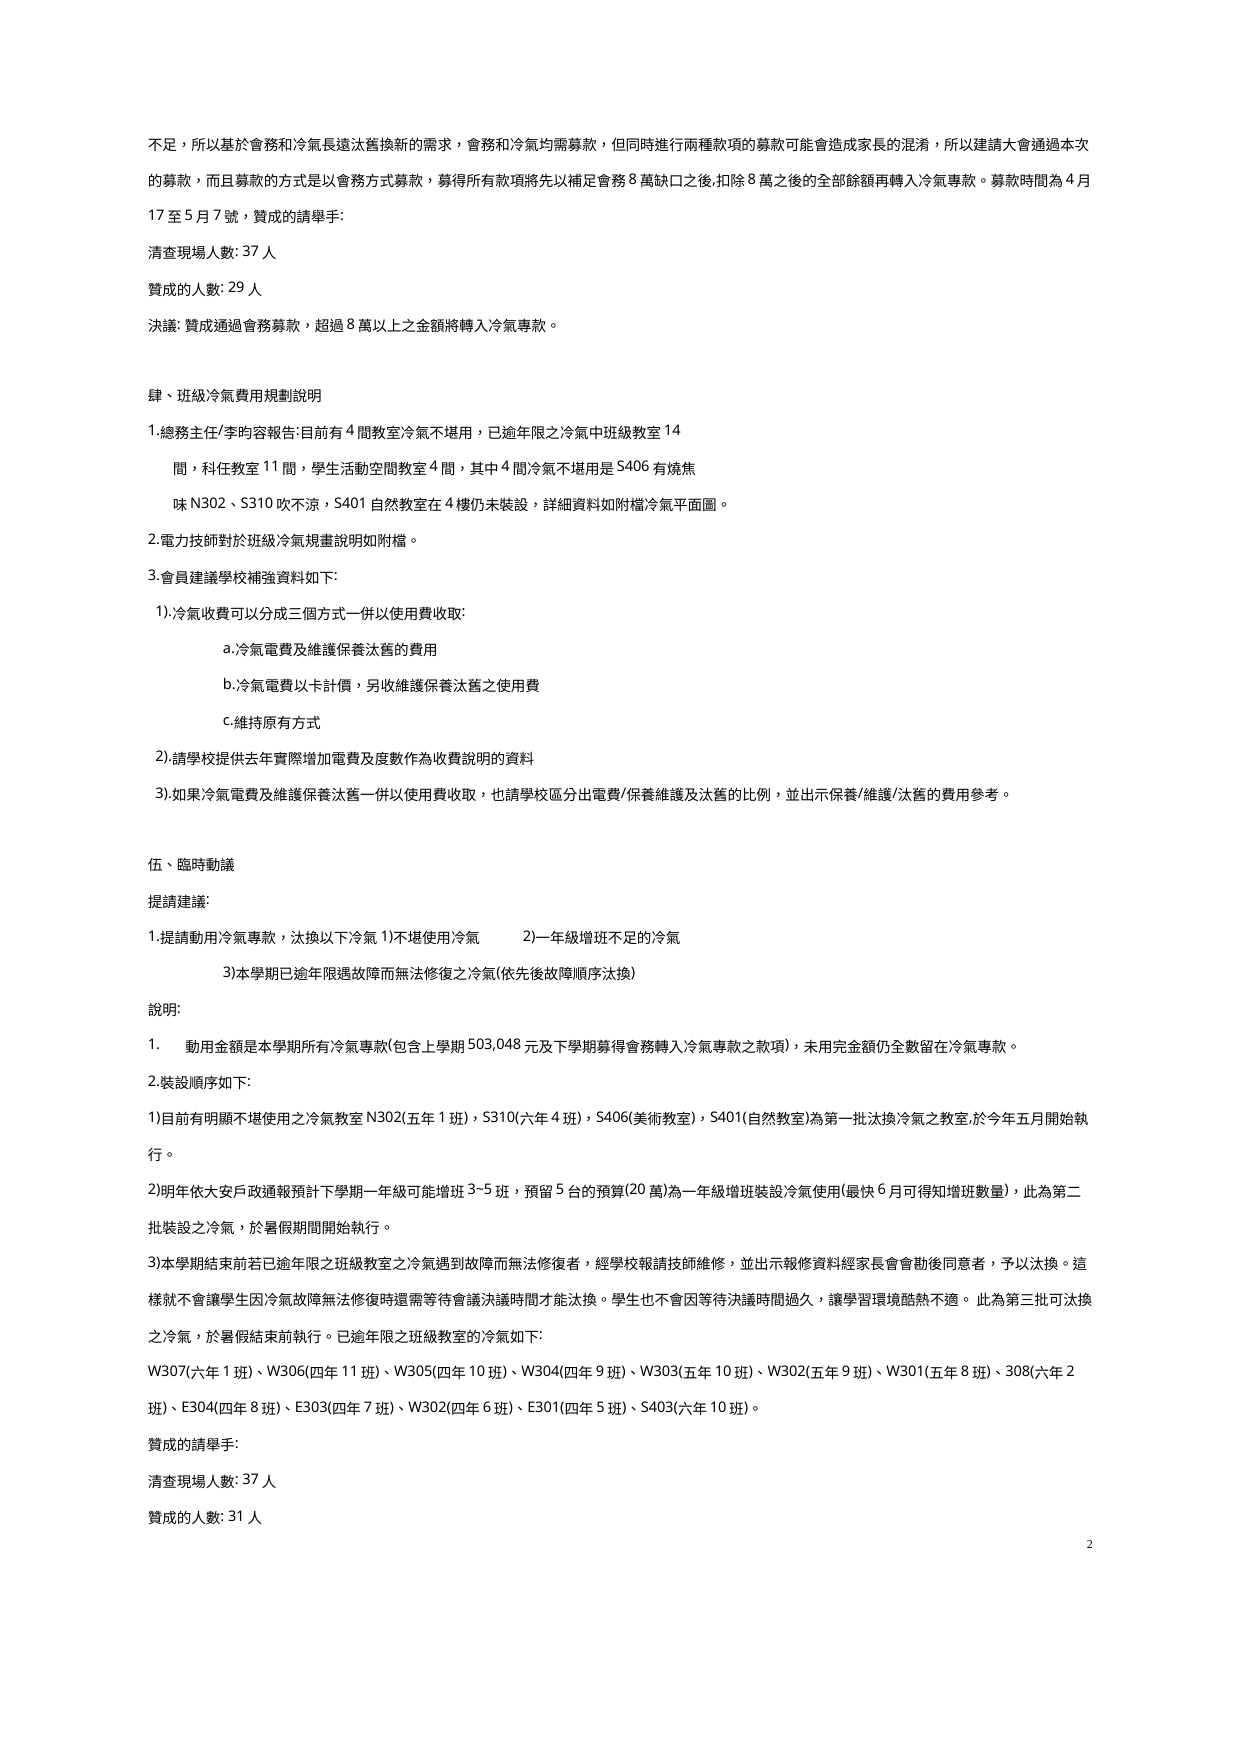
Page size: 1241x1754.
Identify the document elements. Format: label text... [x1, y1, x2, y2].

text 2).請學校提供去年實際增加電費及度數作為收費說明的資料 [148, 732, 1092, 768]
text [148, 118, 1092, 227]
text 決議: 贊成通過會務募款，超過8萬以上之金額將轉入冷氣專款。 [148, 299, 1092, 336]
text 間，科任教室11間，學生活動空間教室4間，其中4間冷氣不堪用是S406有燒焦 [148, 442, 1092, 478]
text 3)本學期已逾年限遇故障而無法修復之冷氣(依先後故障順序汰換) [148, 947, 1092, 984]
text 贊成的人數: 31人 [148, 1491, 1092, 1527]
text 贊成的請舉手: [148, 1419, 1092, 1455]
text 清查現場人數: 37人 [148, 1455, 1092, 1491]
text 提請建議: [148, 875, 1092, 911]
text 贊成的人數: 29人 [148, 263, 1092, 299]
text 3)本學期結束前若已逾年限之班級教室之冷氣遇到故障而無法修復者，經學校報請技師維修，並出示報修資料經家長會會勘後同意者，予以汰換。這樣就不會讓學生因冷氣故障無法修復時還需等待會議決議時間才能汰換。學生也不會因等待決議時間過久，讓學習環境酷熱不適。 此為第三批可汰換之冷氣，於暑假結束前執行。已逾年限之班級教室的冷氣如下: [148, 1237, 1092, 1346]
text 3).如果冷氣電費及維護保養汰舊一併以使用費收取，也請學校區分出電費/保養維護及汰舊的比例，並出示保養/維護/汰舊的費用參考。 [148, 768, 1092, 805]
text 1.總務主任/李昀容報告:目前有4間教室冷氣不堪用，已逾年限之冷氣中班級教室14 [148, 406, 1092, 442]
text 2.裝設順序如下: [148, 1056, 1092, 1092]
text 1.提請動用冷氣專款，汰換以下冷氣 1)不堪使用冷氣 2)一年級增班不足的冷氣 [148, 911, 1092, 947]
text 3.會員建議學校補強資料如下: [148, 551, 1092, 587]
text 1).冷氣收費可以分成三個方式一併以使用費收取: [148, 587, 1092, 623]
list 動用金額是本學期所有冷氣專款(包含上學期503,048元及下學期募得會務轉入冷氣專款之款項)，未用完金額仍全數留在冷氣專款。 [148, 1020, 1092, 1056]
text 清查現場人數: 37人 [148, 227, 1092, 263]
text a.冷氣電費及維護保養汰舊的費用 [148, 623, 1092, 660]
text 2)明年依大安戶政通報預計下學期一年級可能增班3~5班，預留5台的預算(20萬)為一年級增班裝設冷氣使用(最快6月可得知增班數量)，此為第二批裝設之冷氣，於暑假期間開始執行。 [148, 1165, 1092, 1237]
text W307(六年1班)、W306(四年11班)、W305(四年10班)、W304(四年9班)、W303(五年10班)、W302(五年9班)、W301(五年8班)、308(六年2班)、E304(四年8班)、E303(四年7班)、W302(四年6班)、E301(四年5班)、S403(六年10班)。 [148, 1346, 1092, 1419]
text 肆、班級冷氣費用規劃說明 [148, 370, 1092, 406]
text b.冷氣電費以卡計價，另收維護保養汰舊之使用費 [148, 660, 1092, 696]
text 2.電力技師對於班級冷氣規畫說明如附檔。 [148, 515, 1092, 551]
text 說明: [148, 984, 1092, 1020]
text 1)目前有明顯不堪使用之冷氣教室N302(五年1班)，S310(六年4班)，S406(美術教室)，S401(自然教室)為第一批汰換冷氣之教室,於今年五月開始執行。 [148, 1092, 1092, 1165]
text 味N302、S310吹不涼，S401自然教室在4樓仍未裝設，詳細資料如附檔冷氣平面圖。 [173, 478, 1092, 515]
text c.維持原有方式 [148, 696, 1092, 732]
text 伍、臨時動議 [148, 839, 1092, 875]
